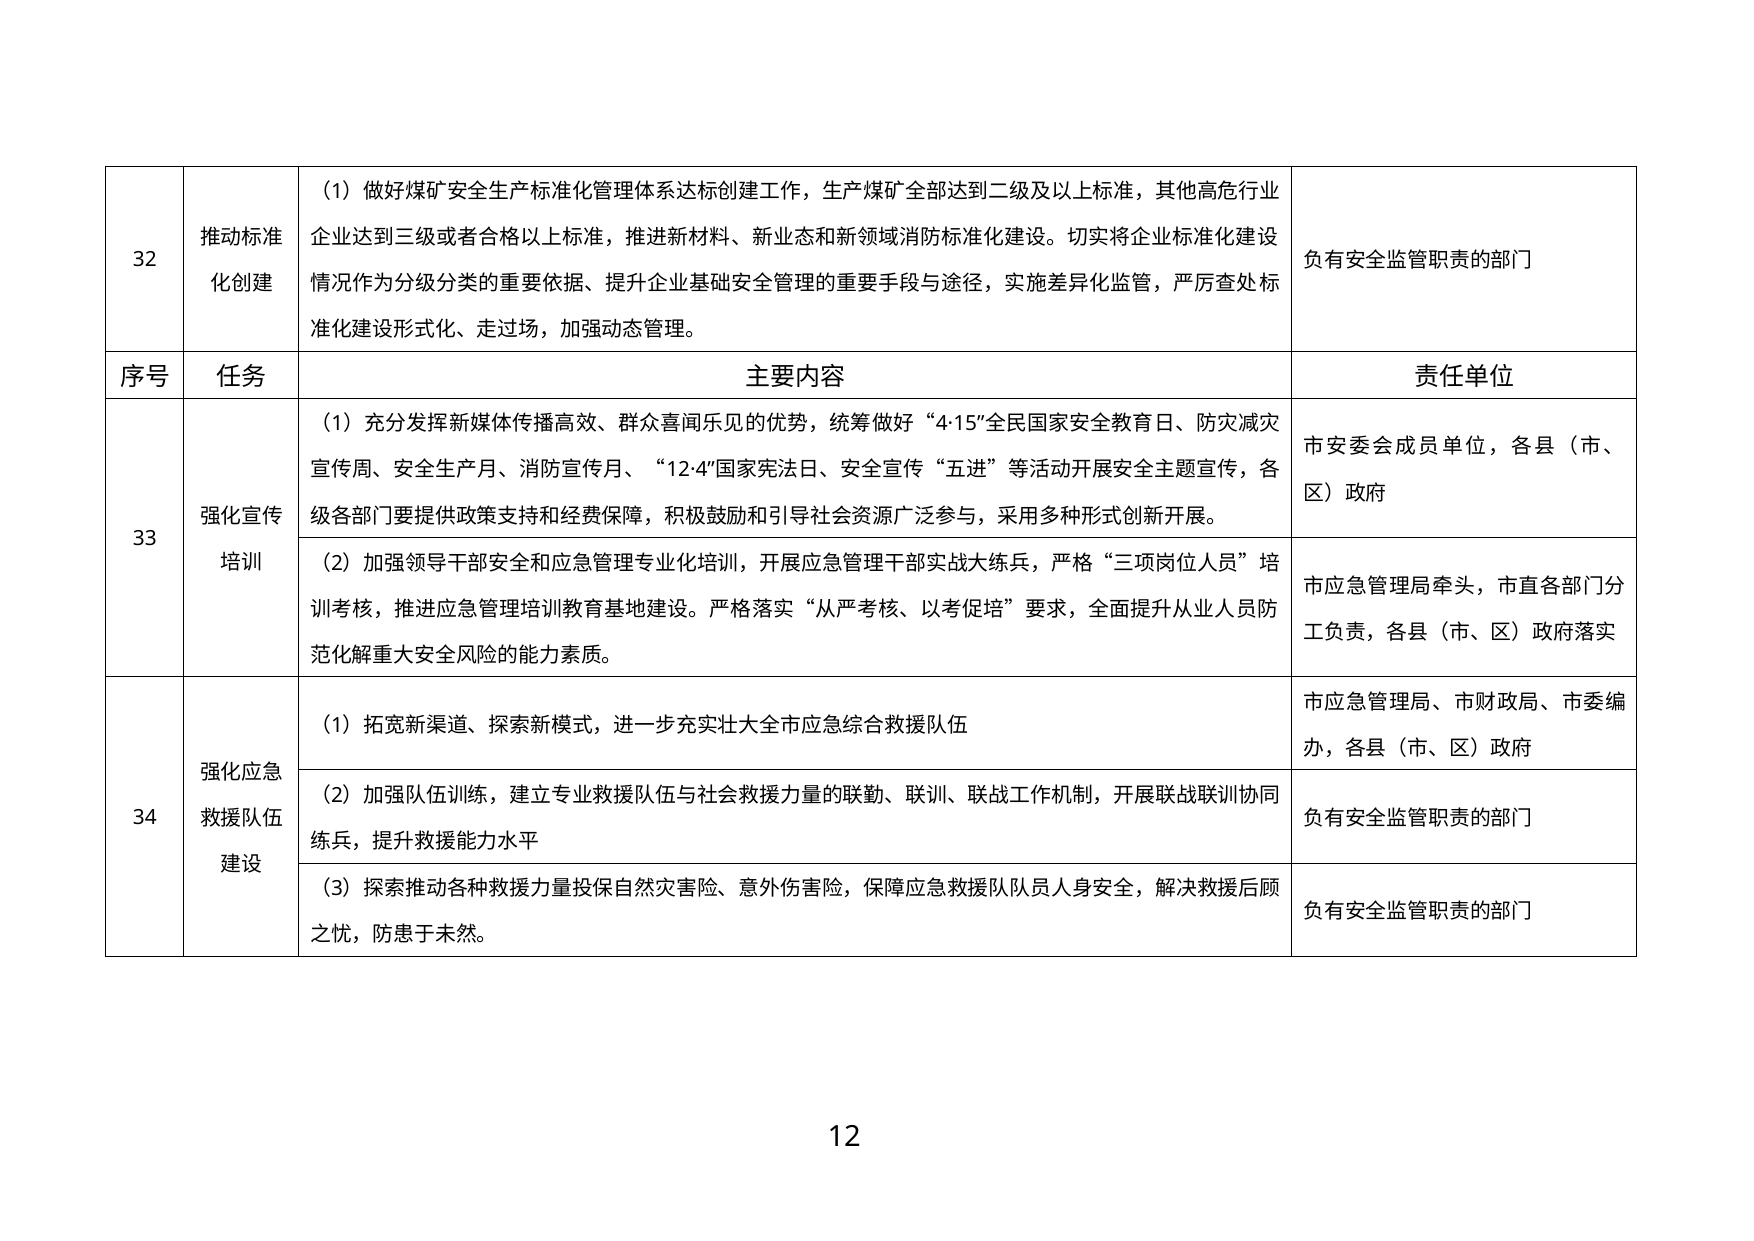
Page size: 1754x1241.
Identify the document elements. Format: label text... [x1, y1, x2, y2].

table_cell 强化应急救援队伍建设 [184, 677, 298, 956]
table_cell 任务 [184, 352, 298, 398]
table_cell 负有安全监管职责的部门 [1292, 167, 1636, 351]
table_cell （3）探索推动各种救援力量投保自然灾害险、意外伤害险，保障应急救援队队员人身安全，解决救援后顾之忧，防患于未然。 [299, 864, 1291, 956]
table_cell （1）拓宽新渠道、探索新模式，进一步充实壮大全市应急综合救援队伍 [299, 677, 1291, 769]
table_cell 34 [106, 677, 183, 956]
table_cell （1）充分发挥新媒体传播高效、群众喜闻乐见的优势，统筹做好“4·15”全民国家安全教育日、防灾减灾宣传周、安全生产月、消防宣传月、“12·4”国家宪法日、安全宣传“五进”等活动开展安全主题宣传，各级各部门要提供政策支持和经费保障，积极鼓励和引导社会资源广泛参与，采用多种形式创新开展。 [299, 399, 1291, 537]
table_cell 负有安全监管职责的部门 [1292, 864, 1636, 956]
table_cell 32 [106, 167, 183, 351]
table_cell 负有安全监管职责的部门 [1292, 770, 1636, 862]
table_cell （1）做好煤矿安全生产标准化管理体系达标创建工作，生产煤矿全部达到二级及以上标准，其他高危行业企业达到三级或者合格以上标准，推进新材料、新业态和新领域消防标准化建设。切实将企业标准化建设情况作为分级分类的重要依据、提升企业基础安全管理的重要手段与途径，实施差异化监管，严厉查处标准化建设形式化、走过场，加强动态管理。 [299, 167, 1291, 351]
table_cell 责任单位 [1292, 352, 1636, 398]
table_cell 强化宣传培训 [184, 399, 298, 676]
table_cell 33 [106, 399, 183, 676]
table_cell （2）加强领导干部安全和应急管理专业化培训，开展应急管理干部实战大练兵，严格“三项岗位人员”培训考核，推进应急管理培训教育基地建设。严格落实“从严考核、以考促培”要求，全面提升从业人员防范化解重大安全风险的能力素质。 [299, 538, 1291, 676]
table_cell 市应急管理局牵头，市直各部门分工负责，各县（市、区）政府落实 [1292, 538, 1636, 676]
table_cell 序号 [106, 352, 183, 398]
table_cell （2）加强队伍训练，建立专业救援队伍与社会救援力量的联勤、联训、联战工作机制，开展联战联训协同练兵，提升救援能力水平 [299, 770, 1291, 862]
table_cell 市应急管理局、市财政局、市委编办，各县（市、区）政府 [1292, 677, 1636, 769]
table_cell 市安委会成员单位，各县（市、区）政府 [1292, 399, 1636, 537]
table_cell 推动标准化创建 [184, 167, 298, 351]
table_cell 主要内容 [299, 352, 1291, 398]
